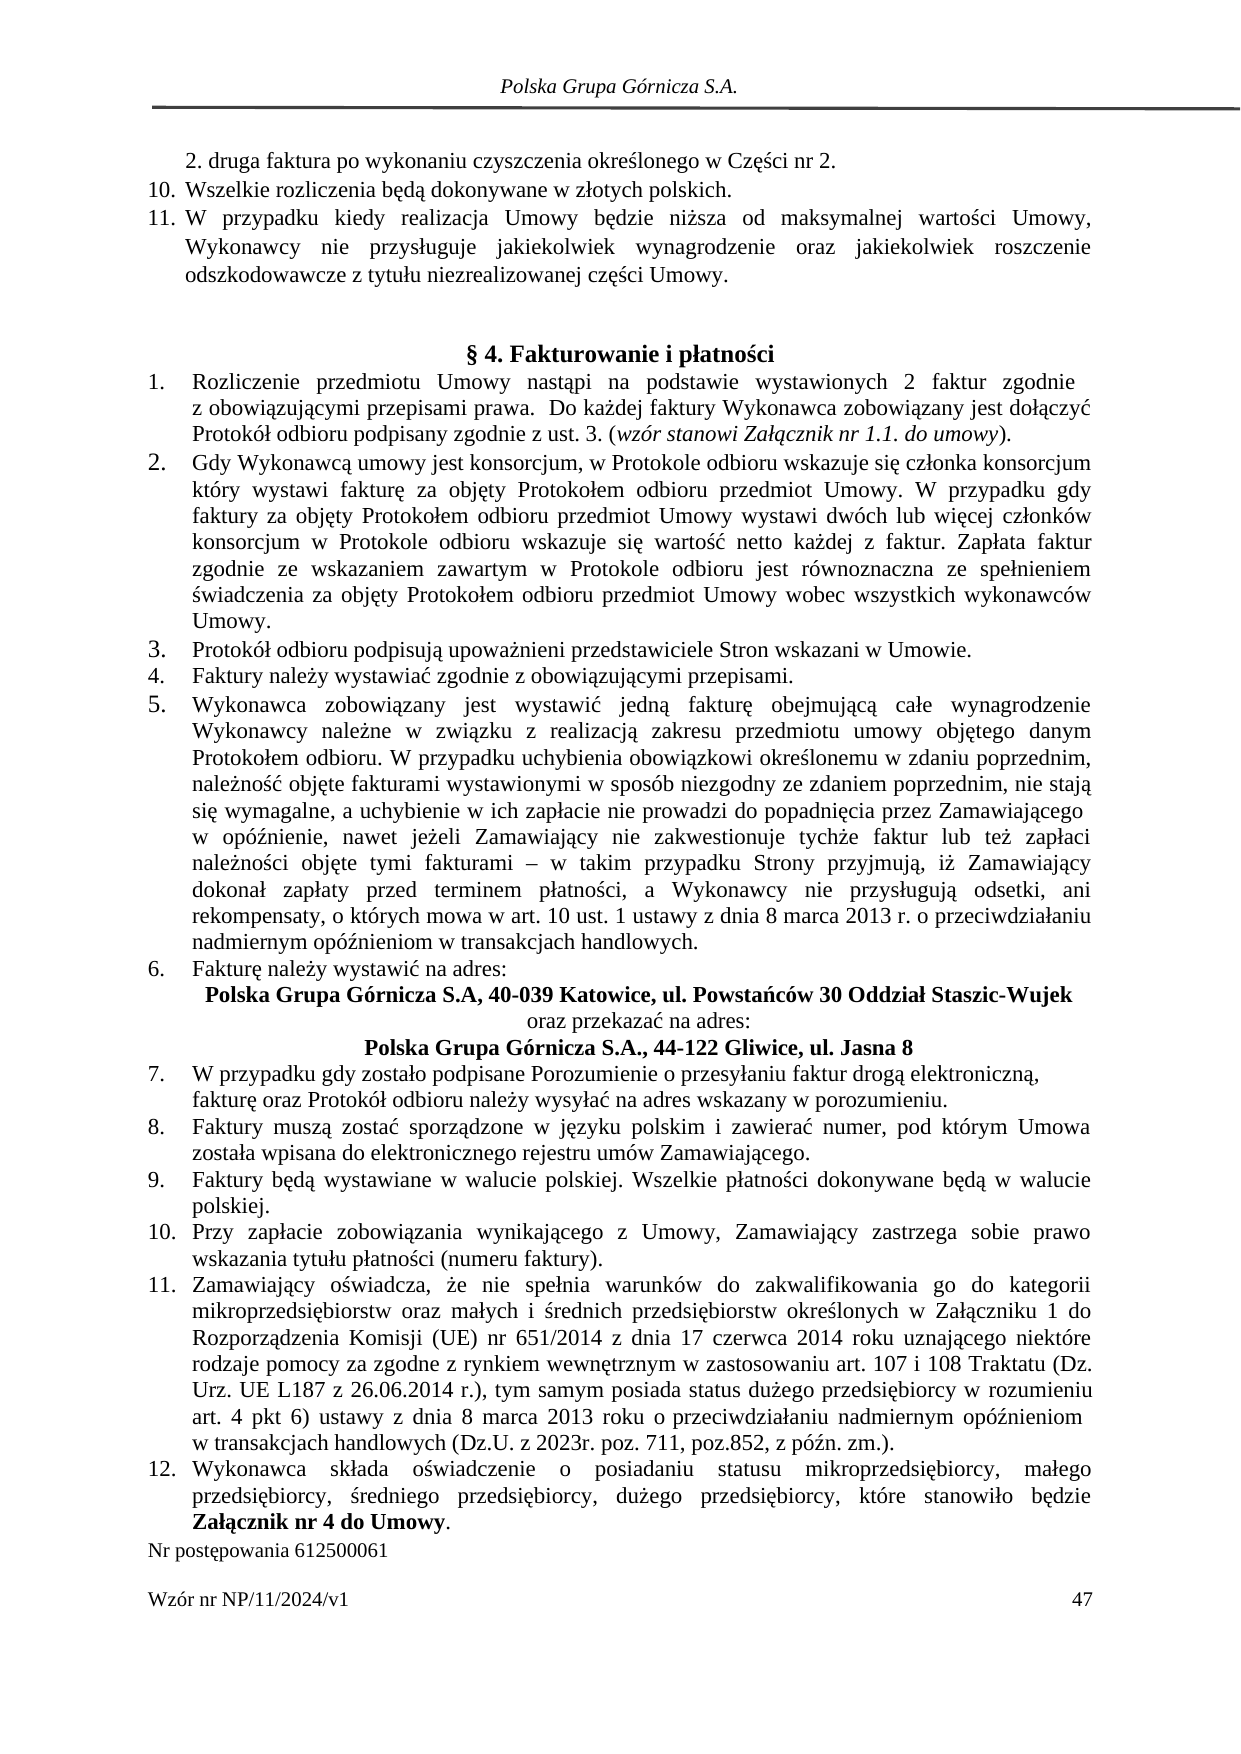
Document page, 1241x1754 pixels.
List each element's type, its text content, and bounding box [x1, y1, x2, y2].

text Polska Grupa Górnicza S.A., 44-122 Gliwice, ul. Jasna 8 [185, 1034, 1093, 1060]
list Faktury będą wystawiane w walucie polskiej. Wszelkie płatności dokonywane będą w walucie polskiej. [148, 1166, 1093, 1218]
list W przypadku kiedy realizacja Umowy będzie niższa od maksymalnej wartości Umowy, Wykonawcy nie przysługuje jakiekolwiek wynagrodzenie oraz jakiekolwiek roszczenie odszkodowawcze z tytułu niezrealizowanej części Umowy. [147, 204, 1093, 288]
text Polska Grupa Górnicza S.A, 40-039 Katowice, ul. Powstańców 30 Oddział Staszic-Wujek [185, 981, 1093, 1007]
list Zamawiający oświadcza, że nie spełnia warunków do zakwalifikowania go do kategorii mikroprzedsiębiorstw oraz małych i średnich przedsiębiorstw określonych w Załączniku 1 do Rozporządzenia Komisji (UE) nr 651/2014 z dnia 17 czerwca 2014 roku uznającego niektóre rodzaje pomocy za zgodne z rynkiem wewnętrznym w zastosowaniu art. 107 i 108 Traktatu (Dz. Urz. UE L187 z 26.06.2014 r.), tym samym posiada status dużego przedsiębiorcy w rozumieniu art. 4 pkt 6) ustawy z dnia 8 marca 2013 roku o przeciwdziałaniu nadmiernym opóźnieniom w transakcjach handlowych (Dz.U. z 2023r. poz. 711, poz.852, z późn. zm.). [148, 1271, 1093, 1456]
list W przypadku gdy zostało podpisane Porozumienie o przesyłaniu faktur drogą elektroniczną, fakturę oraz Protokół odbioru należy wysyłać na adres wskazany w porozumieniu. [148, 1060, 1093, 1113]
list Rozliczenie przedmiotu Umowy nastąpi na podstawie wystawionych 2 faktur zgodnie z obowiązującymi przepisami prawa. Do każdej faktury Wykonawca zobowiązany jest dołączyć Protokół odbioru podpisany zgodnie z ust. 3. (wzór stanowi Załącznik nr 1.1. do umowy). [148, 368, 1093, 447]
list Faktury muszą zostać sporządzone w języku polskim i zawierać numer, pod którym Umowa została wpisana do elektronicznego rejestru umów Zamawiającego. [148, 1113, 1093, 1166]
list Protokół odbioru podpisują upoważnieni przedstawiciele Stron wskazani w Umowie. [148, 634, 1093, 662]
list Faktury należy wystawiać zgodnie z obowiązującymi przepisami. [148, 662, 1093, 689]
list Wykonawca składa oświadczenie o posiadaniu statusu mikroprzedsiębiorcy, małego przedsiębiorcy, średniego przedsiębiorcy, dużego przedsiębiorcy, które stanowiło będzie Załącznik nr 4 do Umowy. [148, 1456, 1093, 1534]
text oraz przekazać na adres: [185, 1007, 1093, 1034]
list Wykonawca zobowiązany jest wystawić jedną fakturę obejmującą całe wynagrodzenie Wykonawcy należne w związku z realizacją zakresu przedmiotu umowy objętego danym Protokołem odbioru. W przypadku uchybienia obowiązkowi określonemu w zdaniu poprzednim, należność objęte fakturami wystawionymi w sposób niezgodny ze zdaniem poprzednim, nie stają się wymagalne, a uchybienie w ich zapłacie nie prowadzi do popadnięcia przez Zamawiającego w opóźnienie, nawet jeżeli Zamawiający nie zakwestionuje tychże faktur lub też zapłaci należności objęte tymi fakturami – w takim przypadku Strony przyjmują, iż Zamawiający dokonał zapłaty przed terminem płatności, a Wykonawcy nie przysługują odsetki, ani rekompensaty, o których mowa w art. 10 ust. 1 ustawy z dnia 8 marca 2013 r. o przeciwdziałaniu nadmiernym opóźnieniom w transakcjach handlowych. [148, 689, 1093, 955]
list Przy zapłacie zobowiązania wynikającego z Umowy, Zamawiający zastrzega sobie prawo wskazania tytułu płatności (numeru faktury). [148, 1218, 1093, 1271]
list Gdy Wykonawcą umowy jest konsorcjum, w Protokole odbioru wskazuje się członka konsorcjum który wystawi fakturę za objęty Protokołem odbioru przedmiot Umowy. W przypadku gdy faktury za objęty Protokołem odbioru przedmiot Umowy wystawi dwóch lub więcej członków konsorcjum w Protokole odbioru wskazuje się wartość netto każdej z faktur. Zapłata faktur zgodnie ze wskazaniem zawartym w Protokole odbioru jest równoznaczna ze spełnieniem świadczenia za objęty Protokołem odbioru przedmiot Umowy wobec wszystkich wykonawców Umowy. [148, 447, 1093, 634]
subtitle § 4. Fakturowanie i płatności [148, 339, 1093, 368]
list Fakturę należy wystawić na adres: [148, 955, 1093, 981]
list Wszelkie rozliczenia będą dokonywane w złotych polskich. [147, 176, 1093, 202]
text 2. druga faktura po wykonaniu czyszczenia określonego w Części nr 2. [185, 148, 1093, 174]
